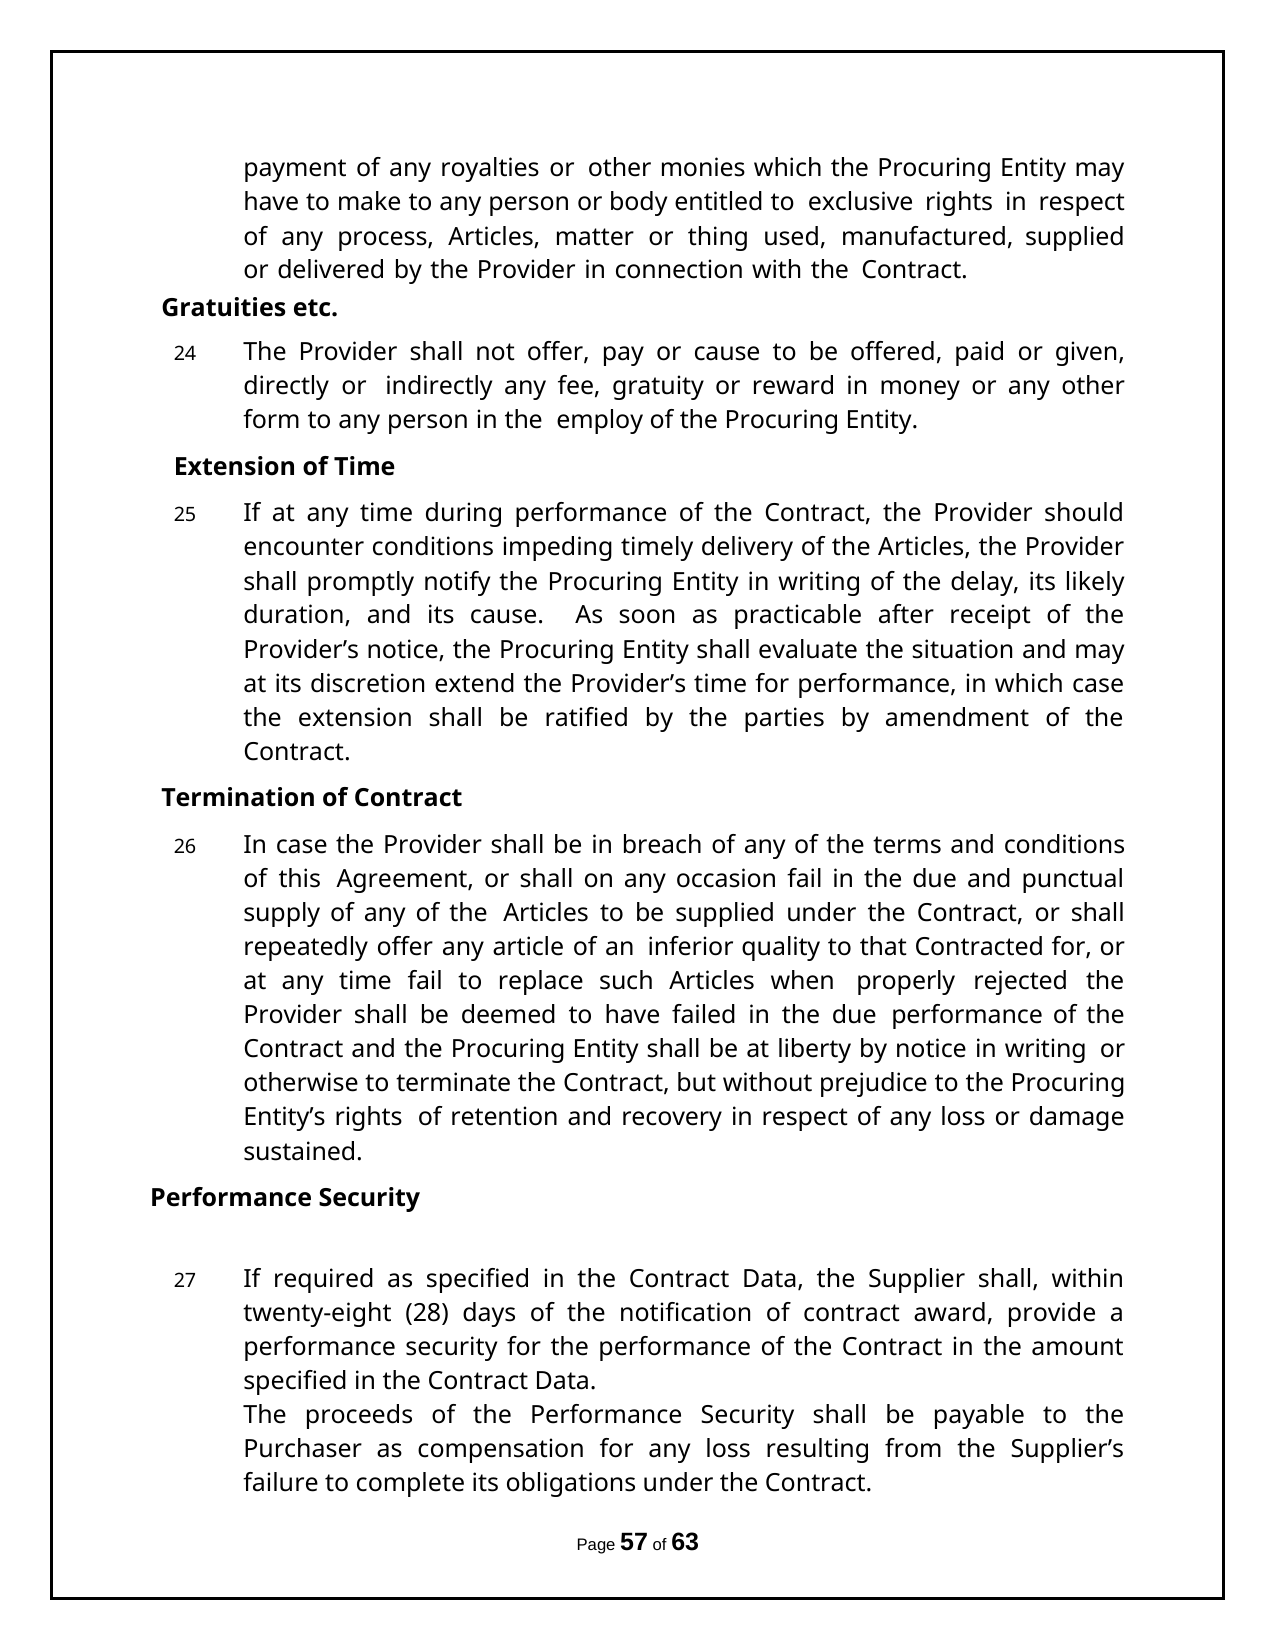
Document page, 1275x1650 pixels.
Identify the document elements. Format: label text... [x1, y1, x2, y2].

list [173, 150, 1125, 286]
text The proceeds of the Performance Security shall be payable to the Purchaser as compensation for any loss resulting from the Supplier’s failure to complete its obligations under the Contract. [243, 1397, 1125, 1499]
text Performance Security [150, 1180, 1125, 1214]
text Gratuities etc. [161, 299, 1102, 321]
text Extension of Time [173, 448, 1125, 482]
list If required as specified in the Contract Data, the Supplier shall, within twenty-eight (28) days of the notification of contract award, provide a performance security for the performance of the Contract in the amount specified in the Contract Data. [173, 1260, 1125, 1397]
text Termination of Contract [161, 780, 1125, 814]
list In case the Provider shall be in breach of any of the terms and conditions of this Agreement, or shall on any occasion fail in the due and punctual supply of any of the Articles to be supplied under the Contract, or shall repeatedly offer any article of an inferior quality to that Contracted for, or at any time fail to replace such Articles when properly rejected the Provider shall be deemed to have failed in the due performance of the Contract and the Procuring Entity shall be at liberty by notice in writing or otherwise to terminate the Contract, but without prejudice to the Procuring Entity’s rights of retention and recovery in respect of any loss or damage sustained. [173, 827, 1125, 1167]
list If at any time during performance of the Contract, the Provider should encounter conditions impeding timely delivery of the Articles, the Provider shall promptly notify the Procuring Entity in writing of the delay, its likely duration, and its cause. As soon as practicable after receipt of the Provider’s notice, the Procuring Entity shall evaluate the situation and may at its discretion extend the Provider’s time for performance, in which case the extension shall be ratified by the parties by amendment of the Contract. [173, 495, 1125, 767]
list The Provider shall not offer, pay or cause to be offered, paid or given, directly or indirectly any fee, gratuity or reward in money or any other form to any person in the employ of the Procuring Entity. [173, 334, 1125, 436]
